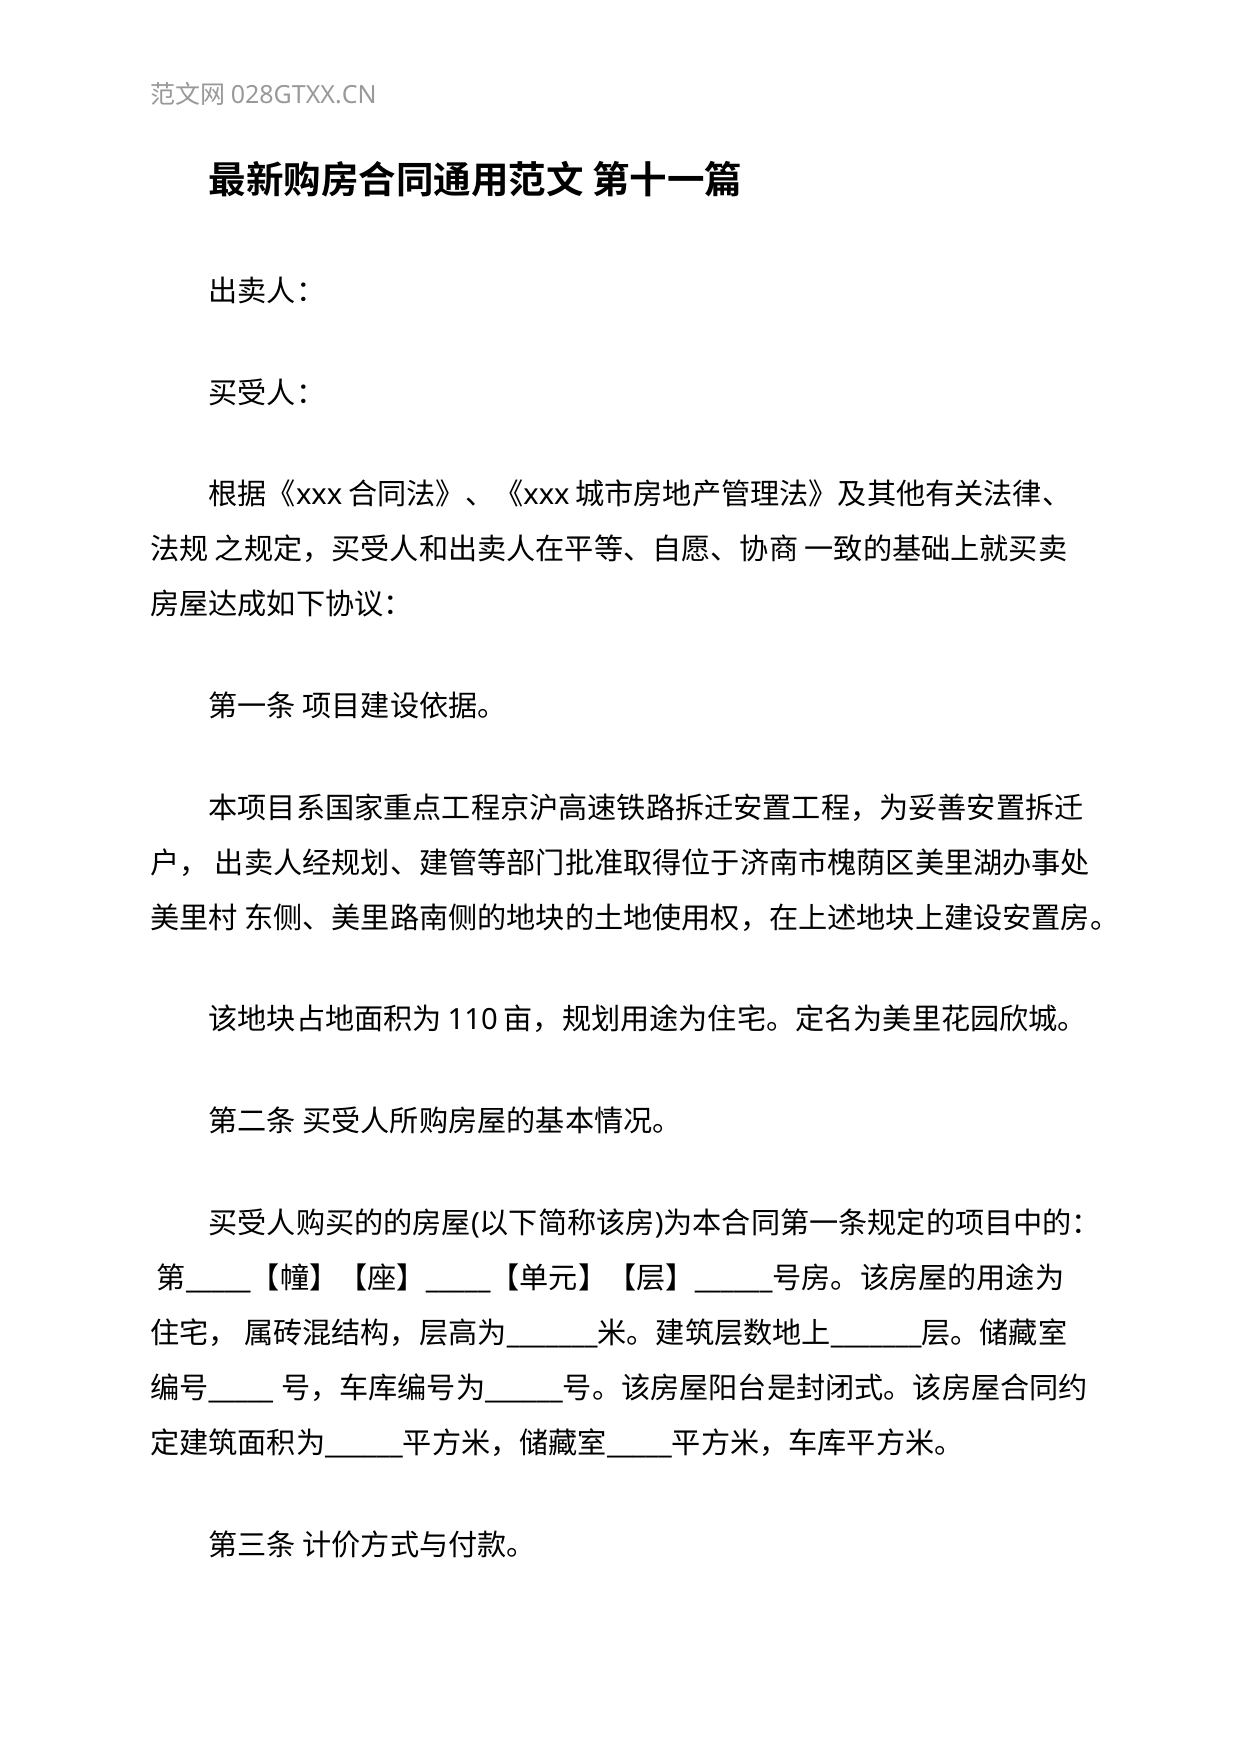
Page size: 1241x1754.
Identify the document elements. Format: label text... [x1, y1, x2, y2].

text 买受人： [150, 369, 1090, 411]
text 本项目系国家重点工程京沪高速铁路拆迁安置工程，为妥善安置拆迁户， 出卖人经规划、建管等部门批准取得位于济南市槐荫区美里湖办事处美里村 东侧、美里路南侧的地块的土地使用权，在上述地块上建设安置房。 [150, 784, 1090, 936]
text 最新购房合同通用范文 第十一篇 [150, 150, 1090, 204]
text 第三条 计价方式与付款。 [150, 1522, 1090, 1564]
text 出卖人： [150, 267, 1090, 310]
text 第一条 项目建设依据。 [150, 683, 1090, 725]
text 第二条 买受人所购房屋的基本情况。 [150, 1098, 1090, 1140]
text 根据《xxx合同法》、《xxx城市房地产管理法》及其他有关法律、法规 之规定，买受人和出卖人在平等、自愿、协商 一致的基础上就买卖房屋达成如下协议： [150, 471, 1090, 623]
text 买受人购买的的房屋(以下简称该房)为本合同第一条规定的项目中的： 第_____【幢】【座】_____【单元】【层】______号房。该房屋的用途为住宅， 属砖混结构，层高为_______米。建筑层数地上_______层。储藏室编号_____ 号，车库编号为______号。该房屋阳台是封闭式。该房屋合同约定建筑面积为______平方米，储藏室_____平方米，车库平方米。 [150, 1200, 1090, 1462]
text 该地块占地面积为110亩，规划用途为住宅。定名为美里花园欣城。 [150, 996, 1090, 1038]
